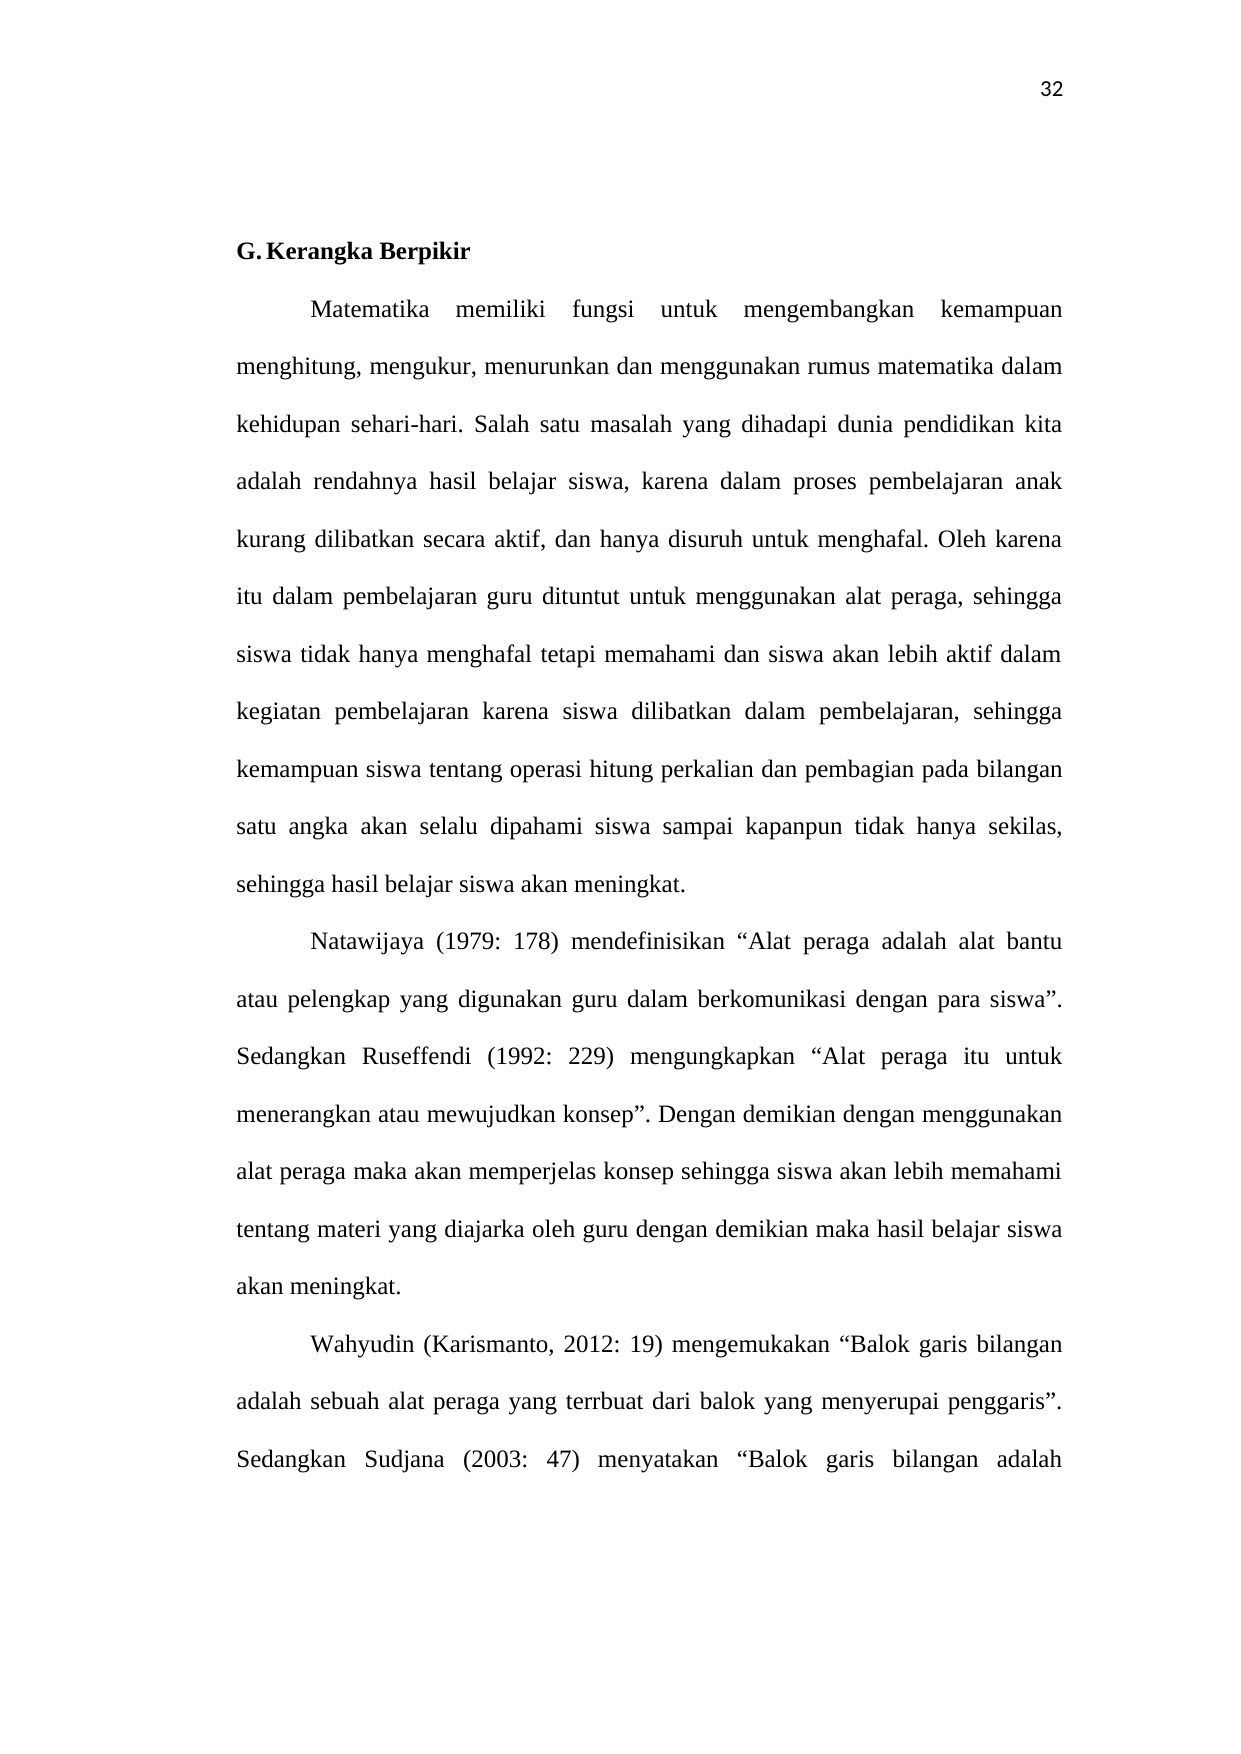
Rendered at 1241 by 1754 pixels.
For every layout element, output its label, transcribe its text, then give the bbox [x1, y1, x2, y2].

text Matematika memiliki fungsi untuk mengembangkan kemampuan menghitung, mengukur, menurunkan dan menggunakan rumus matematika dalam kehidupan sehari-hari. Salah satu masalah yang dihadapi dunia pendidikan kita adalah rendahnya hasil belajar siswa, karena dalam proses pembelajaran anak kurang dilibatkan secara aktif, dan hanya disuruh untuk menghafal. Oleh karena itu dalam pembelajaran guru dituntut untuk menggunakan alat peraga, sehingga siswa tidak hanya menghafal tetapi memahami dan siswa akan lebih aktif dalam kegiatan pembelajaran karena siswa dilibatkan dalam pembelajaran, sehingga kemampuan siswa tentang operasi hitung perkalian dan pembagian pada bilangan satu angka akan selalu dipahami siswa sampai kapanpun tidak hanya sekilas, sehingga hasil belajar siswa akan meningkat. [236, 294, 1063, 897]
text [236, 1329, 1063, 1472]
list Kerangka Berpikir [236, 236, 1063, 265]
text Natawijaya (1979: 178) mendefinisikan “Alat peraga adalah alat bantu atau pelengkap yang digunakan guru dalam berkomunikasi dengan para siswa”. Sedangkan Ruseffendi (1992: 229) mengungkapkan “Alat peraga itu untuk menerangkan atau mewujudkan konsep”. Dengan demikian dengan menggunakan alat peraga maka akan memperjelas konsep sehingga siswa akan lebih memahami tentang materi yang diajarka oleh guru dengan demikian maka hasil belajar siswa akan meningkat. [236, 926, 1063, 1300]
